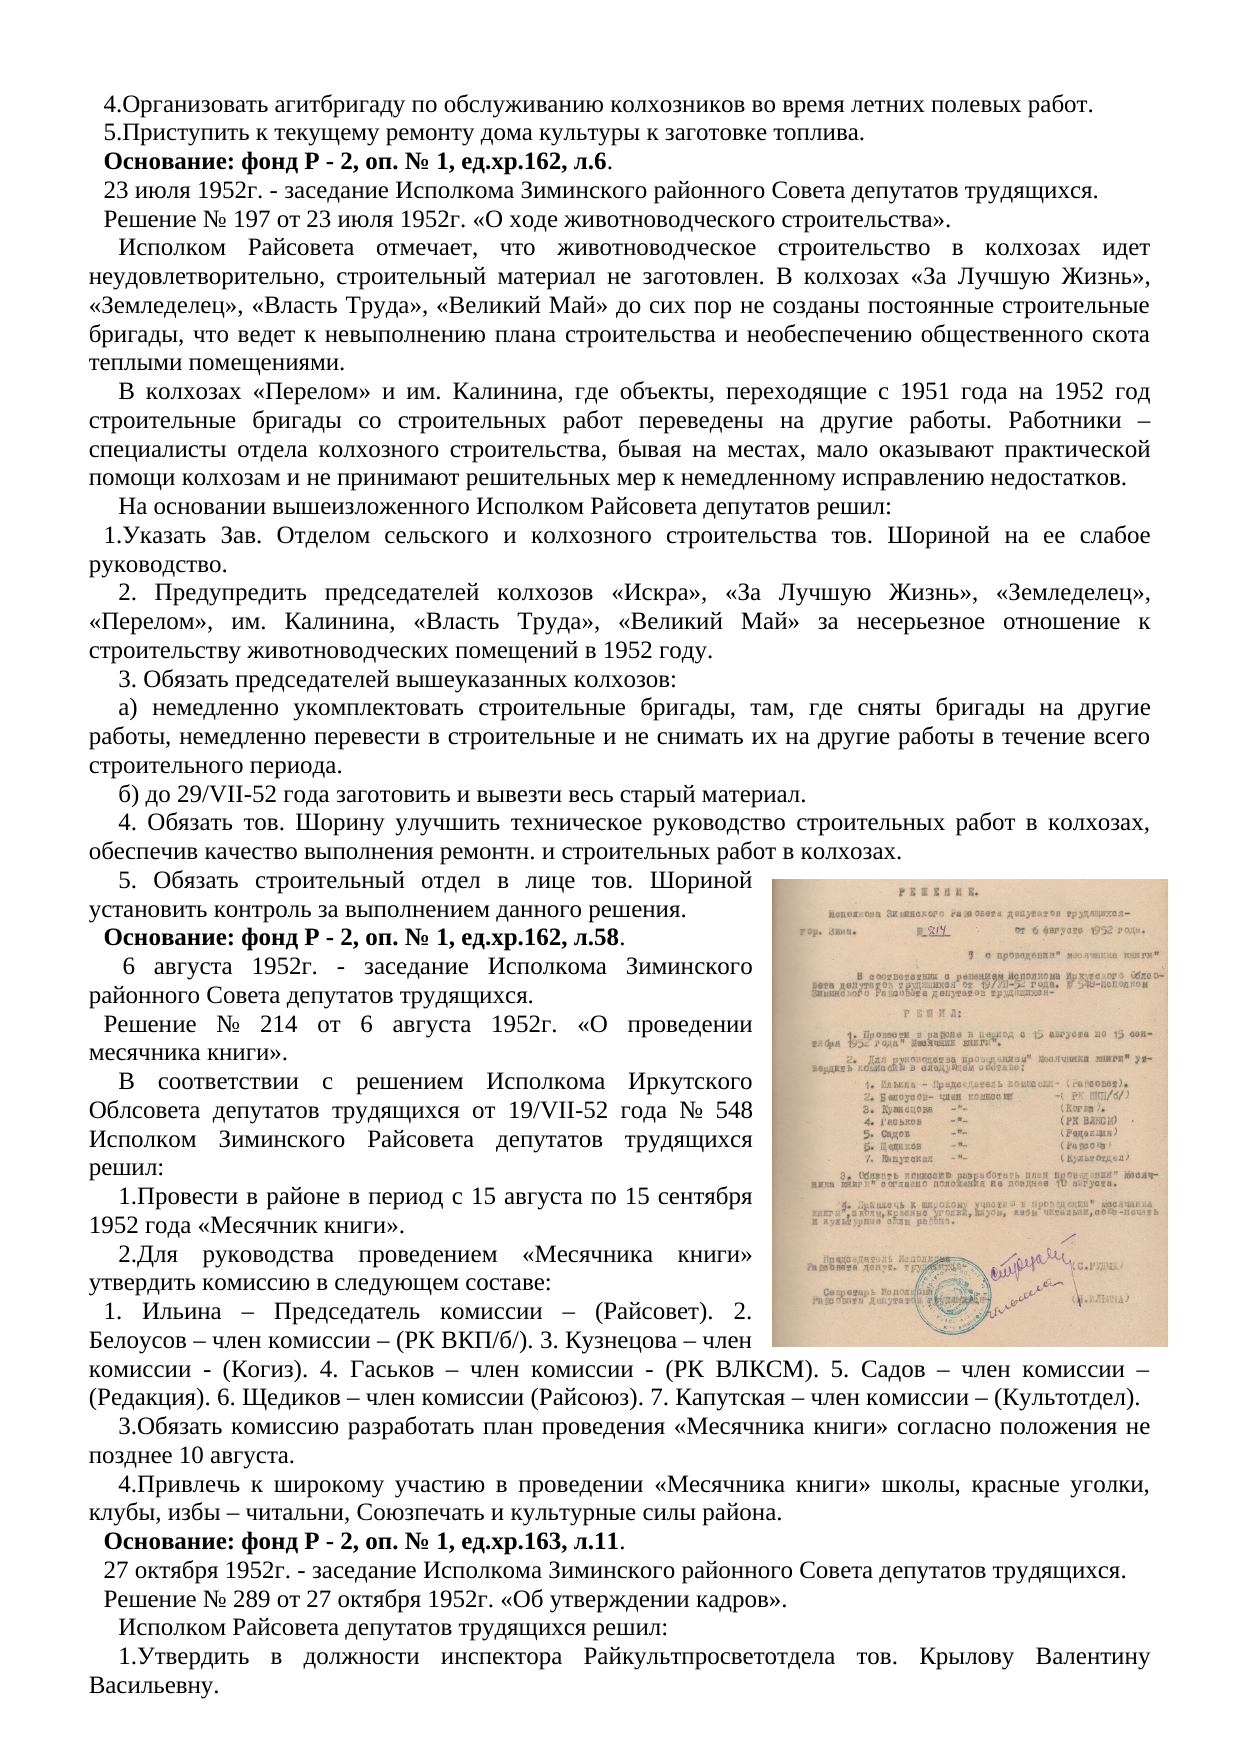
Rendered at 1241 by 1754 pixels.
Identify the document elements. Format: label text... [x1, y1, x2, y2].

picture [772, 879, 1172, 1347]
text 1.Провести в районе в период с 15 августа по 15 сентября 1952 года «Месячник книги». [88, 1181, 772, 1239]
text б) до 29/VII-52 года заготовить и вывезти весь старый материал. [88, 779, 1152, 807]
text Исполком Райсовета депутатов трудящихся решил: [88, 1612, 1152, 1641]
text Основание: фонд Р - 2, оп. № 1, ед.хр.162, л.58. [88, 922, 772, 951]
text Основание: фонд Р - 2, оп. № 1, ед.хр.163, л.11. [88, 1526, 1152, 1555]
text 23 июля 1952г. - заседание Исполкома Зиминского районного Совета депутатов трудящихся. [88, 175, 1152, 204]
text 5. Обязать строительный отдел в лице тов. Шориной установить контроль за выполнением данного решения. [88, 865, 1152, 922]
text Решение № 289 от 27 октября 1952г. «Об утверждении кадров». [88, 1584, 1152, 1612]
text Решение № 197 от 23 июля 1952г. «О ходе животноводческого строительства». [88, 204, 1152, 232]
text 27 октября 1952г. - заседание Исполкома Зиминского районного Совета депутатов трудящихся. [88, 1555, 1152, 1584]
text Решение № 214 от 6 августа 1952г. «О проведении месячника книги». [88, 1009, 772, 1066]
text 3. Обязать председателей вышеуказанных колхозов: [88, 664, 1152, 692]
text Основание: фонд Р - 2, оп. № 1, ед.хр.162, л.6. [88, 146, 1152, 175]
text Исполком Райсовета отмечает, что животноводческое строительство в колхозах идет неудовлетворительно, строительный материал не заготовлен. В колхозах «За Лучшую Жизнь», «Земледелец», «Власть Труда», «Великий Май» до сих пор не созданы постоянные строительные бригады, что ведет к невыполнению плана строительства и необеспечению общественного скота теплыми помещениями. [88, 232, 1152, 376]
text 4.Организовать агитбригаду по обслуживанию колхозников во время летних полевых работ. [88, 89, 1152, 117]
text 4.Привлечь к широкому участию в проведении «Месячника книги» школы, красные уголки, клубы, избы – читальни, Союзпечать и культурные силы района. [88, 1469, 1152, 1526]
text 6 августа 1952г. - заседание Исполкома Зиминского районного Совета депутатов трудящихся. [88, 951, 772, 1009]
text 1.Утвердить в должности инспектора Райкультпросветотдела тов. Крылову Валентину Васильевну. [88, 1641, 1152, 1699]
text 1.Указать Зав. Отделом сельского и колхозного строительства тов. Шориной на ее слабое руководство. [88, 520, 1152, 577]
text 2.Для руководства проведением «Месячника книги» утвердить комиссию в следующем составе: [88, 1239, 772, 1296]
text 5.Приступить к текущему ремонту дома культуры к заготовке топлива. [88, 117, 1152, 146]
text 4. Обязать тов. Шорину улучшить техническое руководство строительных работ в колхозах, обеспечив качество выполнения ремонтн. и строительных работ в колхозах. [88, 807, 1152, 865]
text В соответствии с решением Исполкома Иркутского Облсовета депутатов трудящихся от 19/VII-52 года № 548 Исполком Зиминского Райсовета депутатов трудящихся решил: [88, 1066, 772, 1181]
text 3.Обязать комиссию разработать план проведения «Месячника книги» согласно положения не позднее 10 августа. [88, 1411, 1152, 1469]
text В колхозах «Перелом» и им. Калинина, где объекты, переходящие с 1951 года на 1952 год строительные бригады со строительных работ переведены на другие работы. Работники – специалисты отдела колхозного строительства, бывая на местах, мало оказывают практической помощи колхозам и не принимают решительных мер к немедленному исправлению недостатков. [88, 376, 1152, 491]
text На основании вышеизложенного Исполком Райсовета депутатов решил: [88, 491, 1152, 520]
text 1. Ильина – Председатель комиссии – (Райсовет). 2. Белоусов – член комиссии – (РК ВКП/б/). 3. Кузнецова – член комиссии - (Когиз). 4. Гаськов – член комиссии - (РК ВЛКСМ). 5. Садов – член комиссии – (Редакция). 6. Щедиков – член комиссии (Райсоюз). 7. Капутская – член комиссии – (Культотдел). [88, 1296, 1152, 1411]
text а) немедленно укомплектовать строительные бригады, там, где сняты бригады на другие работы, немедленно перевести в строительные и не снимать их на другие работы в течение всего строительного периода. [88, 692, 1152, 779]
text 2. Предупредить председателей колхозов «Искра», «За Лучшую Жизнь», «Земледелец», «Перелом», им. Калинина, «Власть Труда», «Великий Май» за несерьезное отношение к строительству животноводческих помещений в 1952 году. [88, 577, 1152, 664]
